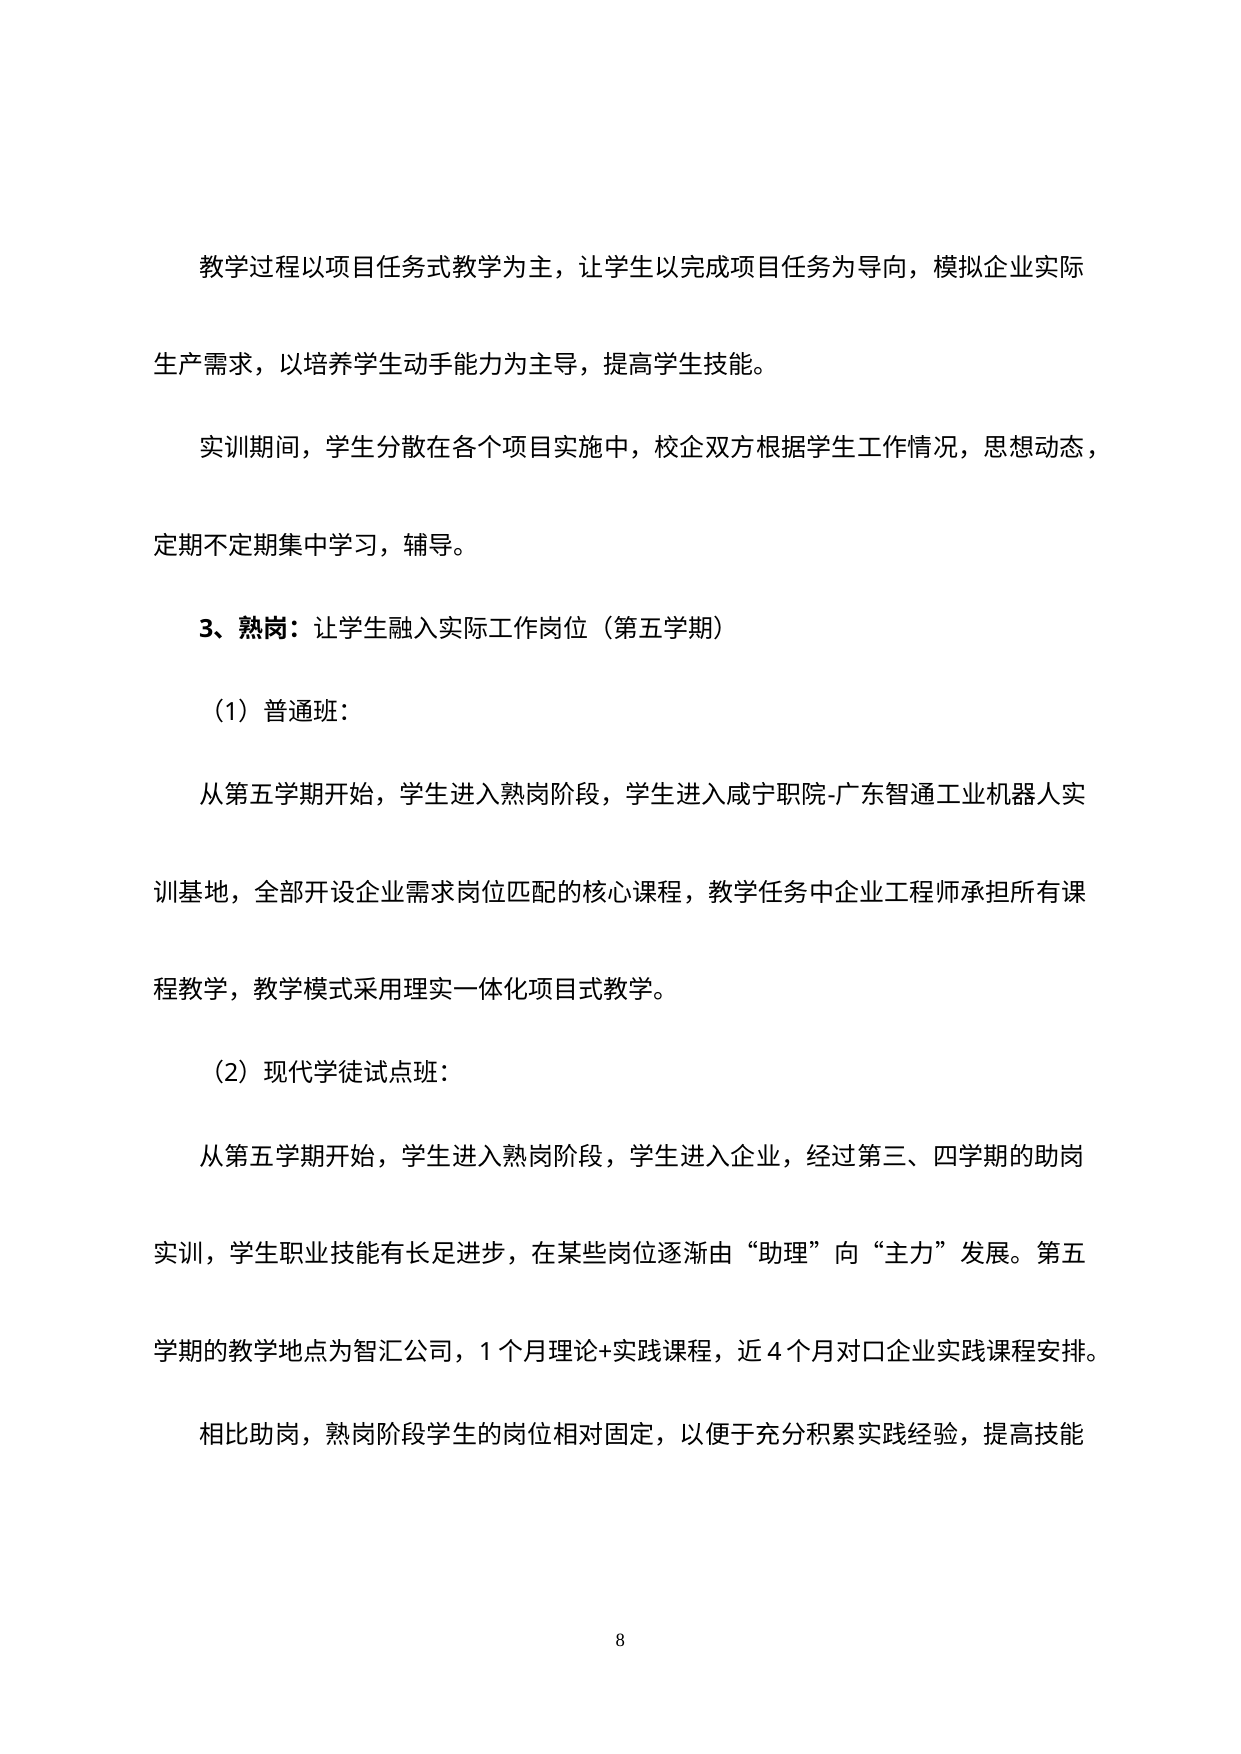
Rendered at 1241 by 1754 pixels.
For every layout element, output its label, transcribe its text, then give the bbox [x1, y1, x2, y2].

text 从第五学期开始，学生进入熟岗阶段，学生进入咸宁职院-广东智通工业机器人实训基地，全部开设企业需求岗位匹配的核心课程，教学任务中企业工程师承担所有课程教学，教学模式采用理实一体化项目式教学。 [153, 760, 1087, 1020]
text 教学过程以项目任务式教学为主，让学生以完成项目任务为导向，模拟企业实际生产需求，以培养学生动手能力为主导，提高学生技能。 [153, 233, 1087, 395]
text 实训期间，学生分散在各个项目实施中，校企双方根据学生工作情况，思想动态，定期不定期集中学习，辅导。 [153, 413, 1087, 576]
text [153, 1400, 1087, 1465]
text （1）普通班： [153, 677, 1087, 742]
text （2）现代学徒试点班： [153, 1038, 1087, 1103]
text 从第五学期开始，学生进入熟岗阶段，学生进入企业，经过第三、四学期的助岗实训，学生职业技能有长足进步，在某些岗位逐渐由“助理”向“主力”发展。第五学期的教学地点为智汇公司，1个月理论+实践课程，近4个月对口企业实践课程安排。 [153, 1122, 1087, 1382]
text 3、熟岗：让学生融入实际工作岗位（第五学期） [153, 594, 1087, 659]
